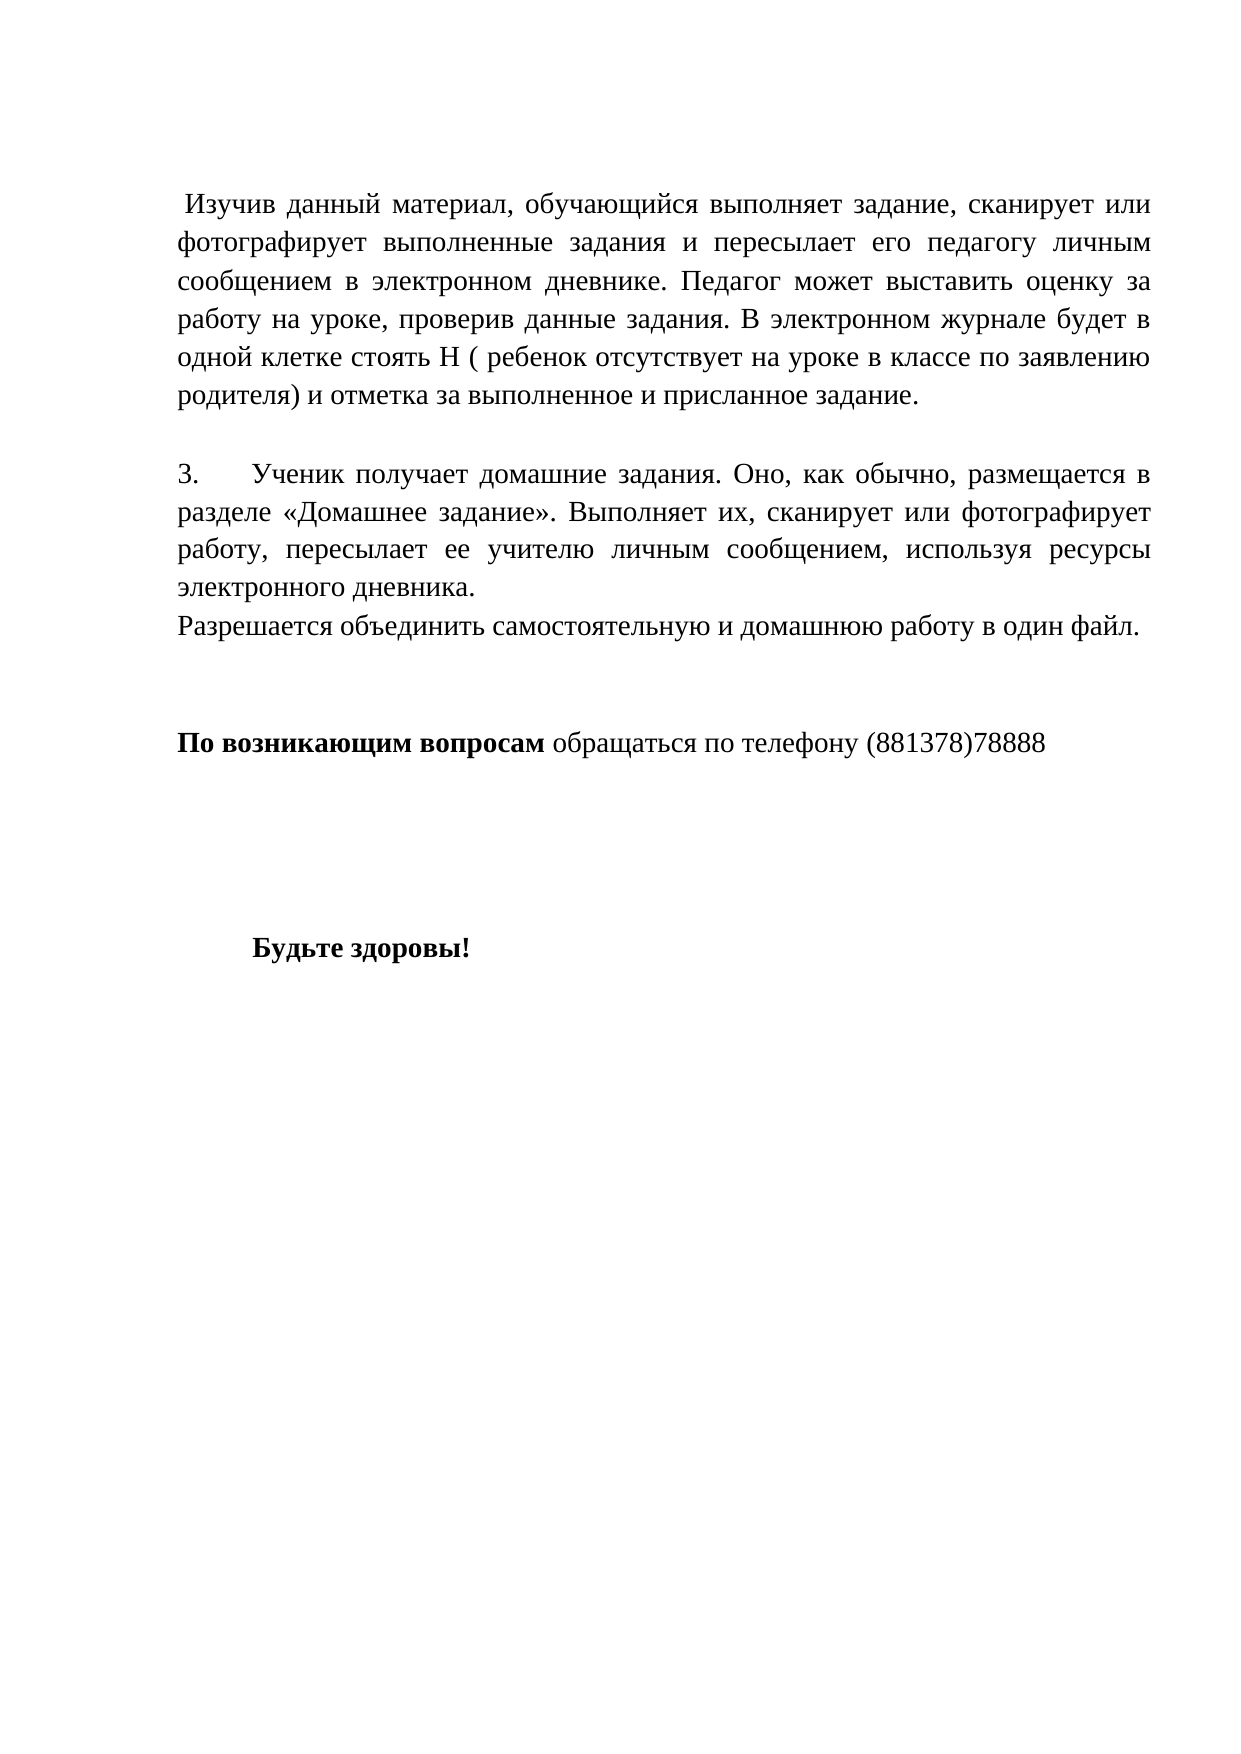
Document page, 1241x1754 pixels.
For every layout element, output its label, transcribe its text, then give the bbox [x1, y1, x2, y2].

text Будьте здоровы! [252, 930, 1152, 963]
text Изучив данный материал, обучающийся выполняет задание, сканирует или фотографирует выполненные задания и пересылает его педагогу личным сообщением в электронном дневнике. Педагог может выставить оценку за работу на уроке, проверив данные задания. В электронном журнале будет в одной клетке стоять Н ( ребенок отсутствует на уроке в классе по заявлению родителя) и отметка за выполненное и присланное задание. [177, 186, 1152, 411]
text Разрешается объединить самостоятельную и домашнюю работу в один файл. [177, 608, 1152, 641]
list Ученик получает домашние задания. Оно, как обычно, размещается в разделе «Домашнее задание». Выполняет их, сканирует или фотографирует работу, пересылает ее учителю личным сообщением, используя ресурсы электронного дневника. [177, 456, 1152, 603]
text По возникающим вопросам обращаться по телефону (881378)78888 [177, 725, 1152, 759]
